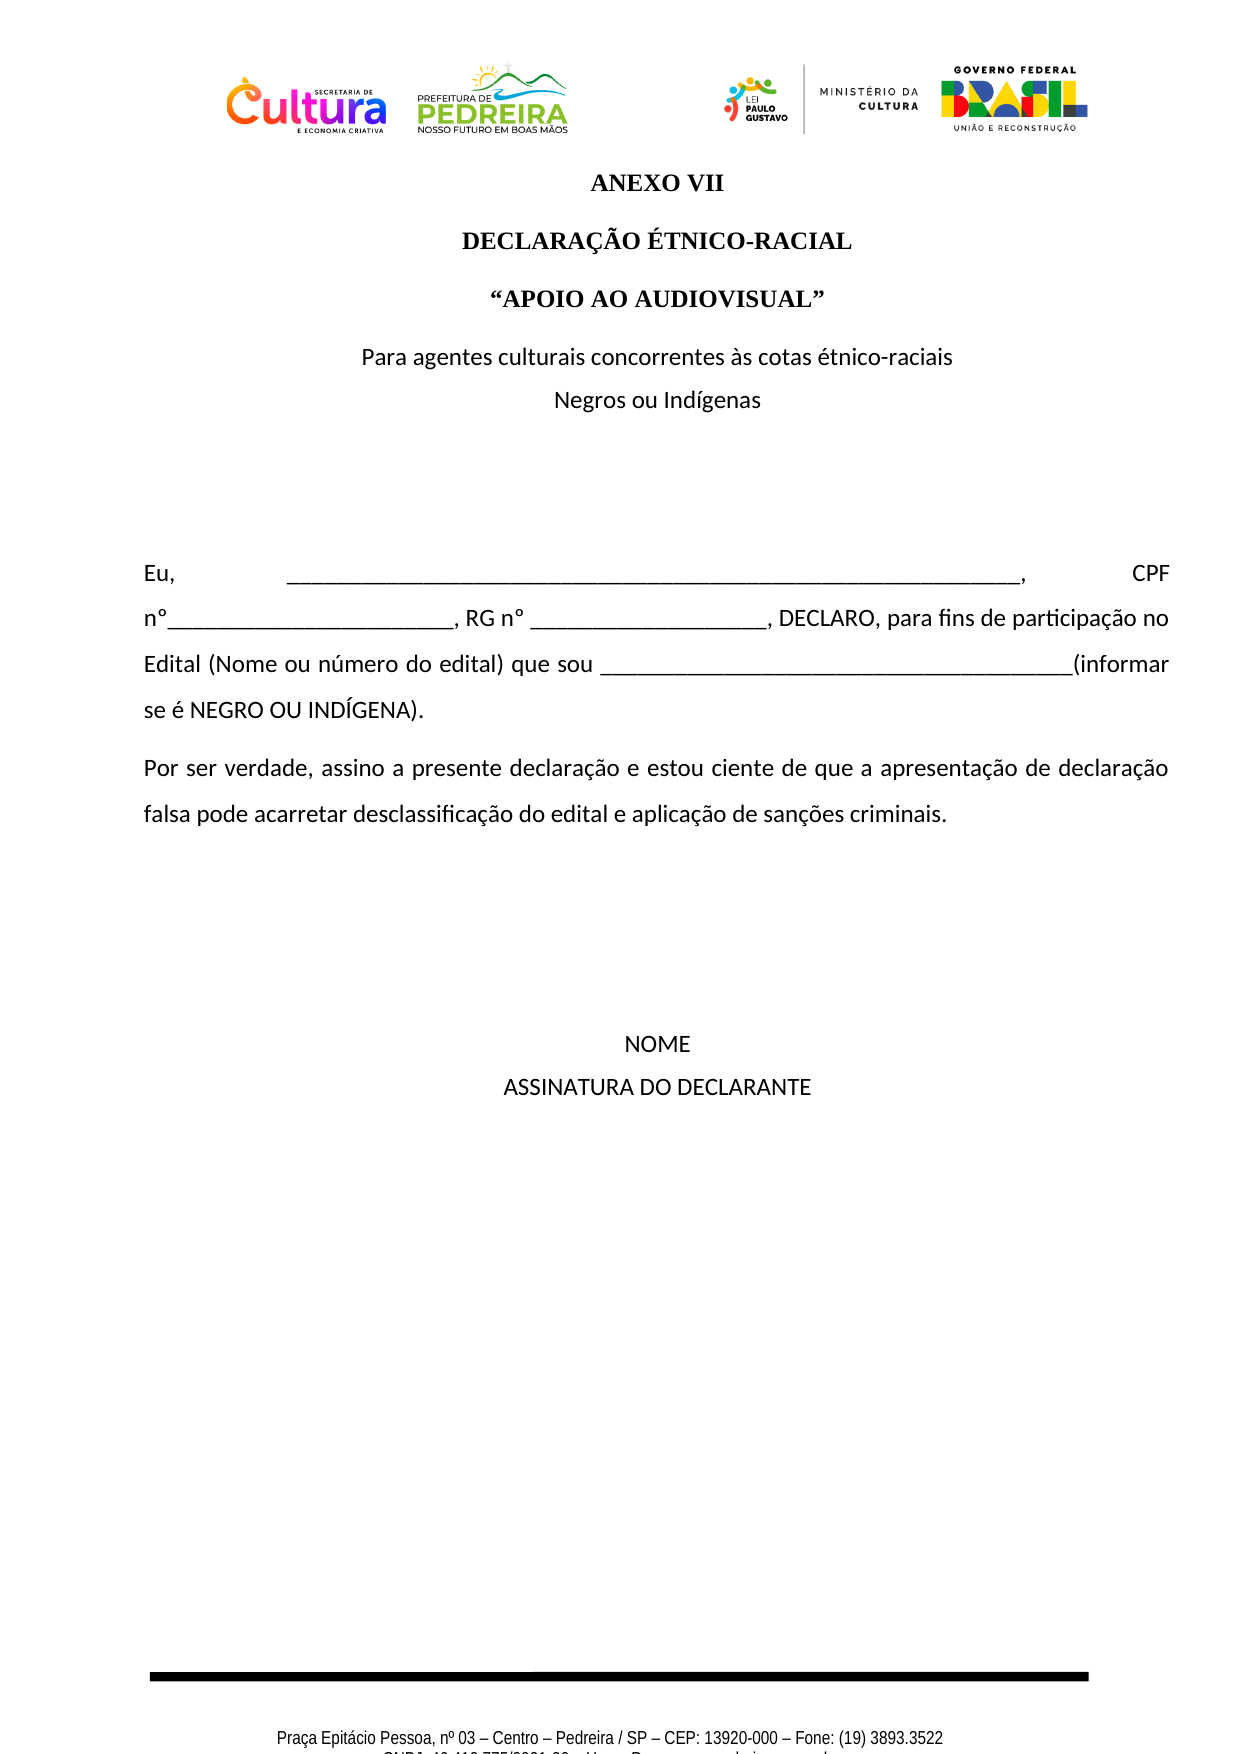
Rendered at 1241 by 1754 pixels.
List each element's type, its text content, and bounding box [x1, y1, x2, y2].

text Negros ou Indígenas [144, 384, 1171, 415]
text ANEXO vII [131, 168, 1183, 197]
text DECLARAÇÃO ÉTNICO-RACIAL [131, 226, 1183, 254]
text ASSINATURA DO DECLARANTE [144, 1071, 1171, 1102]
text “APOIO AO AUDIOVISUAL” [131, 284, 1183, 312]
text NOME [144, 1028, 1171, 1059]
text Para agentes culturais concorrentes às cotas étnico-raciais [144, 342, 1171, 372]
picture [226, 59, 1088, 139]
text Por ser verdade, assino a presente declaração e estou ciente de que a apresentação de declaração falsa pode acarretar desclassificação do edital e aplicação de sanções criminais. [144, 752, 1171, 828]
text Eu, ___________________________________________________________, CPF nº_______________________, RG nº ___________________, DECLARO, para fins de participação no Edital (Nome ou número do edital) que sou ______________________________________(informar se é NEGRO OU INDÍGENA). [144, 557, 1171, 724]
